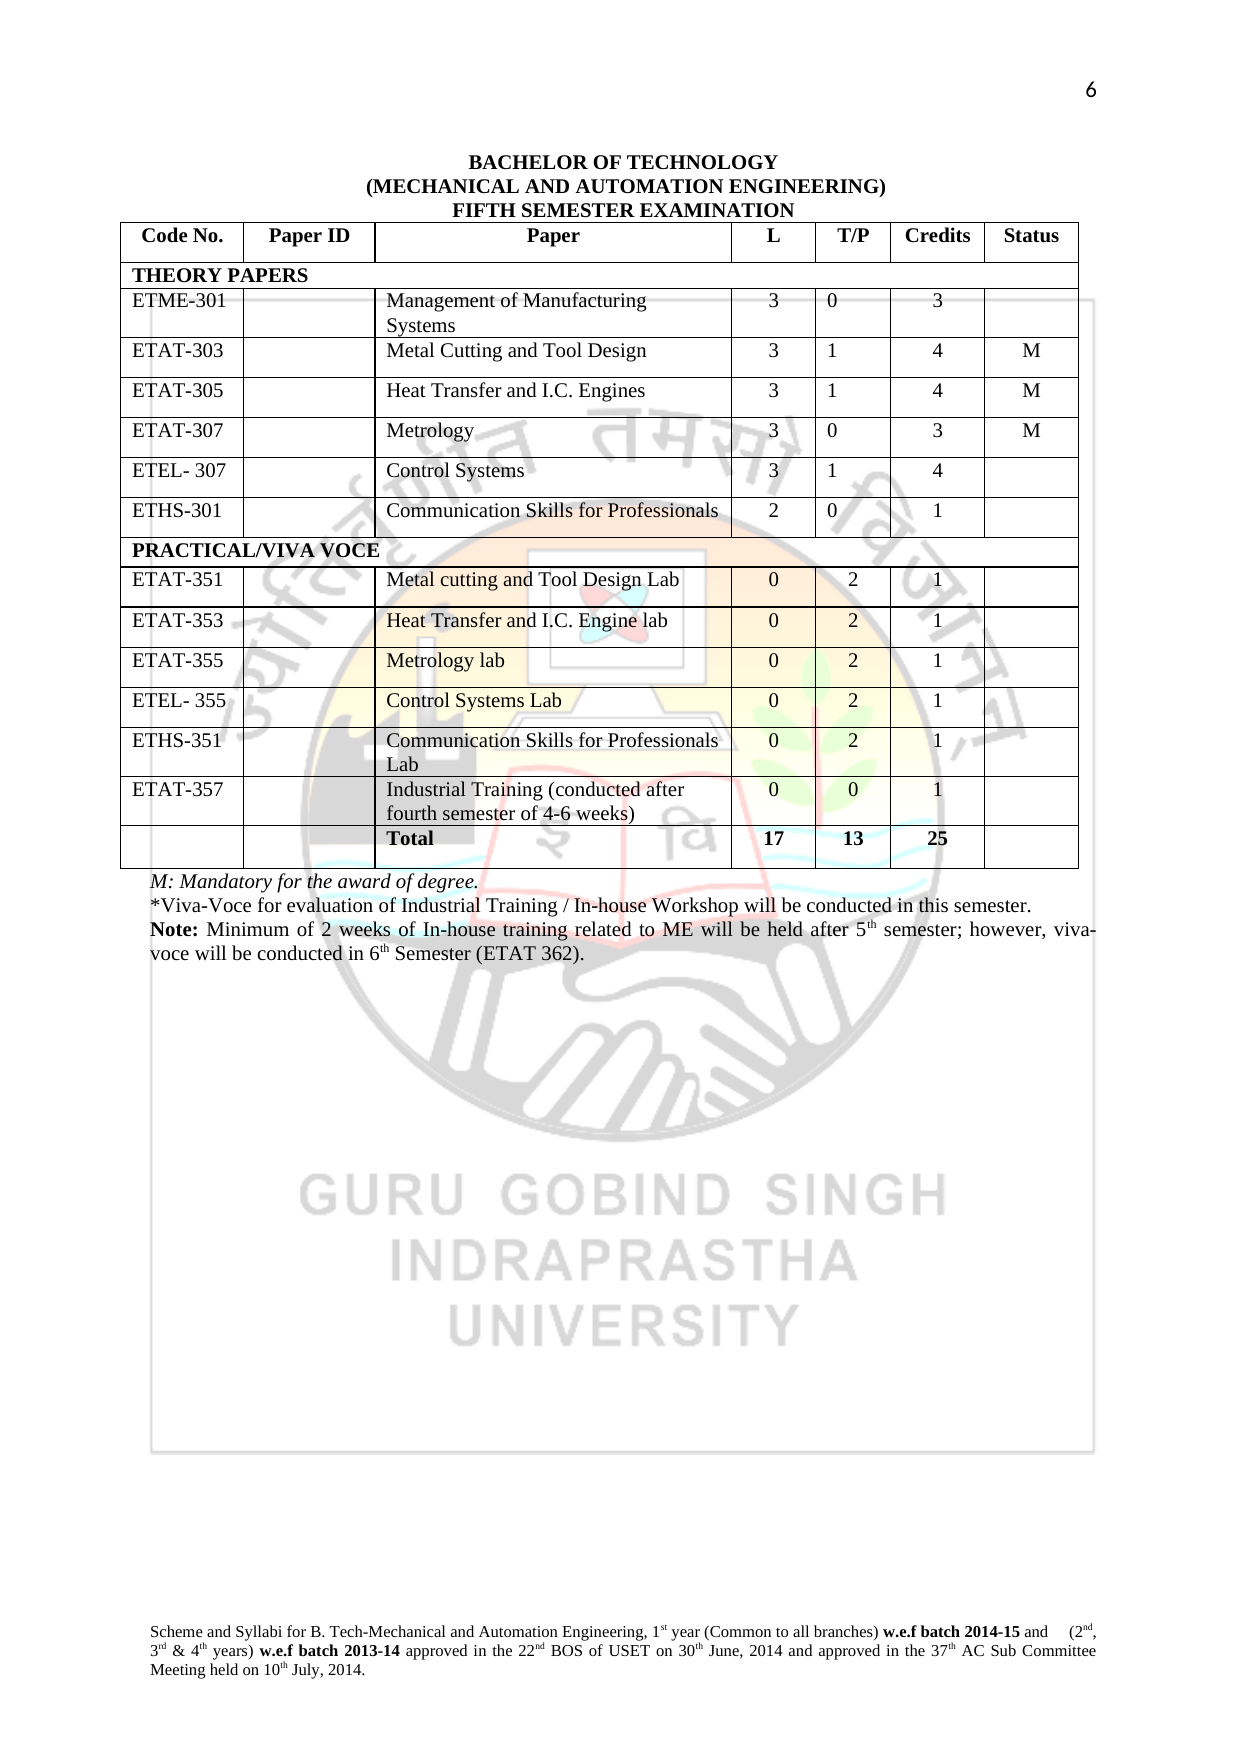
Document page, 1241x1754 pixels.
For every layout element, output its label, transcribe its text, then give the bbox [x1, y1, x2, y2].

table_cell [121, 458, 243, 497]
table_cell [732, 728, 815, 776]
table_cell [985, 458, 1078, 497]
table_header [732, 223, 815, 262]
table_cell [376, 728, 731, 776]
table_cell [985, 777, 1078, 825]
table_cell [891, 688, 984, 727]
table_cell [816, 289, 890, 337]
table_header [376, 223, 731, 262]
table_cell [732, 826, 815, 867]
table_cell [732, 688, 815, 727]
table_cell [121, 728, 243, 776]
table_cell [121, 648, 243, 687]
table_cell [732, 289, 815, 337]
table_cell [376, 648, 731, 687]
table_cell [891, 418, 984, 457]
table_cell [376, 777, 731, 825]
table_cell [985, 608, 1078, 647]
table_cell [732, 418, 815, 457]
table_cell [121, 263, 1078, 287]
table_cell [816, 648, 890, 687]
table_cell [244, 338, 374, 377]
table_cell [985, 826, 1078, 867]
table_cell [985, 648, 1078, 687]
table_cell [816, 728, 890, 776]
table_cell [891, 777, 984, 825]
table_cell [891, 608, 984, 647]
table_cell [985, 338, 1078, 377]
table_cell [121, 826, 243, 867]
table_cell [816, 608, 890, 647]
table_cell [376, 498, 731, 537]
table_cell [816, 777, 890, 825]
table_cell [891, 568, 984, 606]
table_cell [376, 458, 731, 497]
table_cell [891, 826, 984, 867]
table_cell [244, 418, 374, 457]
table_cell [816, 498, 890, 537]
text *Viva-Voce for evaluation of Industrial Training / In-house Workshop will be conducted in this semester. [150, 893, 1097, 917]
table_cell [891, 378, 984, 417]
text (MECHANICAL AND AUTOMATION ENGINEERING) [150, 174, 1097, 198]
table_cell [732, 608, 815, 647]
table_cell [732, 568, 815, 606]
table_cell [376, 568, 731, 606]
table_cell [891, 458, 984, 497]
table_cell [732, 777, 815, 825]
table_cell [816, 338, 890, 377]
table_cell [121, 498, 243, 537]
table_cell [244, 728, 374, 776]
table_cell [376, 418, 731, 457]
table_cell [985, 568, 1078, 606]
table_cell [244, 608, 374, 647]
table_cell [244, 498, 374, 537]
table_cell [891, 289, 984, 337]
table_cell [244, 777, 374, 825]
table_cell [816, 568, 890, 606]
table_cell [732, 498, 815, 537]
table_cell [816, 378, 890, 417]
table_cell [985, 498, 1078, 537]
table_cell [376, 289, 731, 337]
text BACHELOR OF TECHNOLOGY [150, 150, 1097, 174]
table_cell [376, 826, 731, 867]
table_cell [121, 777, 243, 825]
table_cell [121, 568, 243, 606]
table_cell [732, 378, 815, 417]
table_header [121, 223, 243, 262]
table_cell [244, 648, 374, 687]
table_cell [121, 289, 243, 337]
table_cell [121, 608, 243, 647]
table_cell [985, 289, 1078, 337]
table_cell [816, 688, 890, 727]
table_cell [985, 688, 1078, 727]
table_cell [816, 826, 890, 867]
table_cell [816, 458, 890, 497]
text M: Mandatory for the award of degree. [150, 868, 1097, 893]
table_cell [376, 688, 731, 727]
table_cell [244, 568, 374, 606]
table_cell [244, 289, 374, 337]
text FIFTH SEMESTER EXAMINATION [150, 198, 1097, 222]
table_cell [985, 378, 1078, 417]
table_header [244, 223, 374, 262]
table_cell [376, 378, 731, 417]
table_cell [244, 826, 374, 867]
text Note: Minimum of 2 weeks of In-house training related to ME will be held after 5th semester; however, viva-voce will be conducted in 6th Semester (ETAT 362). [150, 917, 1097, 965]
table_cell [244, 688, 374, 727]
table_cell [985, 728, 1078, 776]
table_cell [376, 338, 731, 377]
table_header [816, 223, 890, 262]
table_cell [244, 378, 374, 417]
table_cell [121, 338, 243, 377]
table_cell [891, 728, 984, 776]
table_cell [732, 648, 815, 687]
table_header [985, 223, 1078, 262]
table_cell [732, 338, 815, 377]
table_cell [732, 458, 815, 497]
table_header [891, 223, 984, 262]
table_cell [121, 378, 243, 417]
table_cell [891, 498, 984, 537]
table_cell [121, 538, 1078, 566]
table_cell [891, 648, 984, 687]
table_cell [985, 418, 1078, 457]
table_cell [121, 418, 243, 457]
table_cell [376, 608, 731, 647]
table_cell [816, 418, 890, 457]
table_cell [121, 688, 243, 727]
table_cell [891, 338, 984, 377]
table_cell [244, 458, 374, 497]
